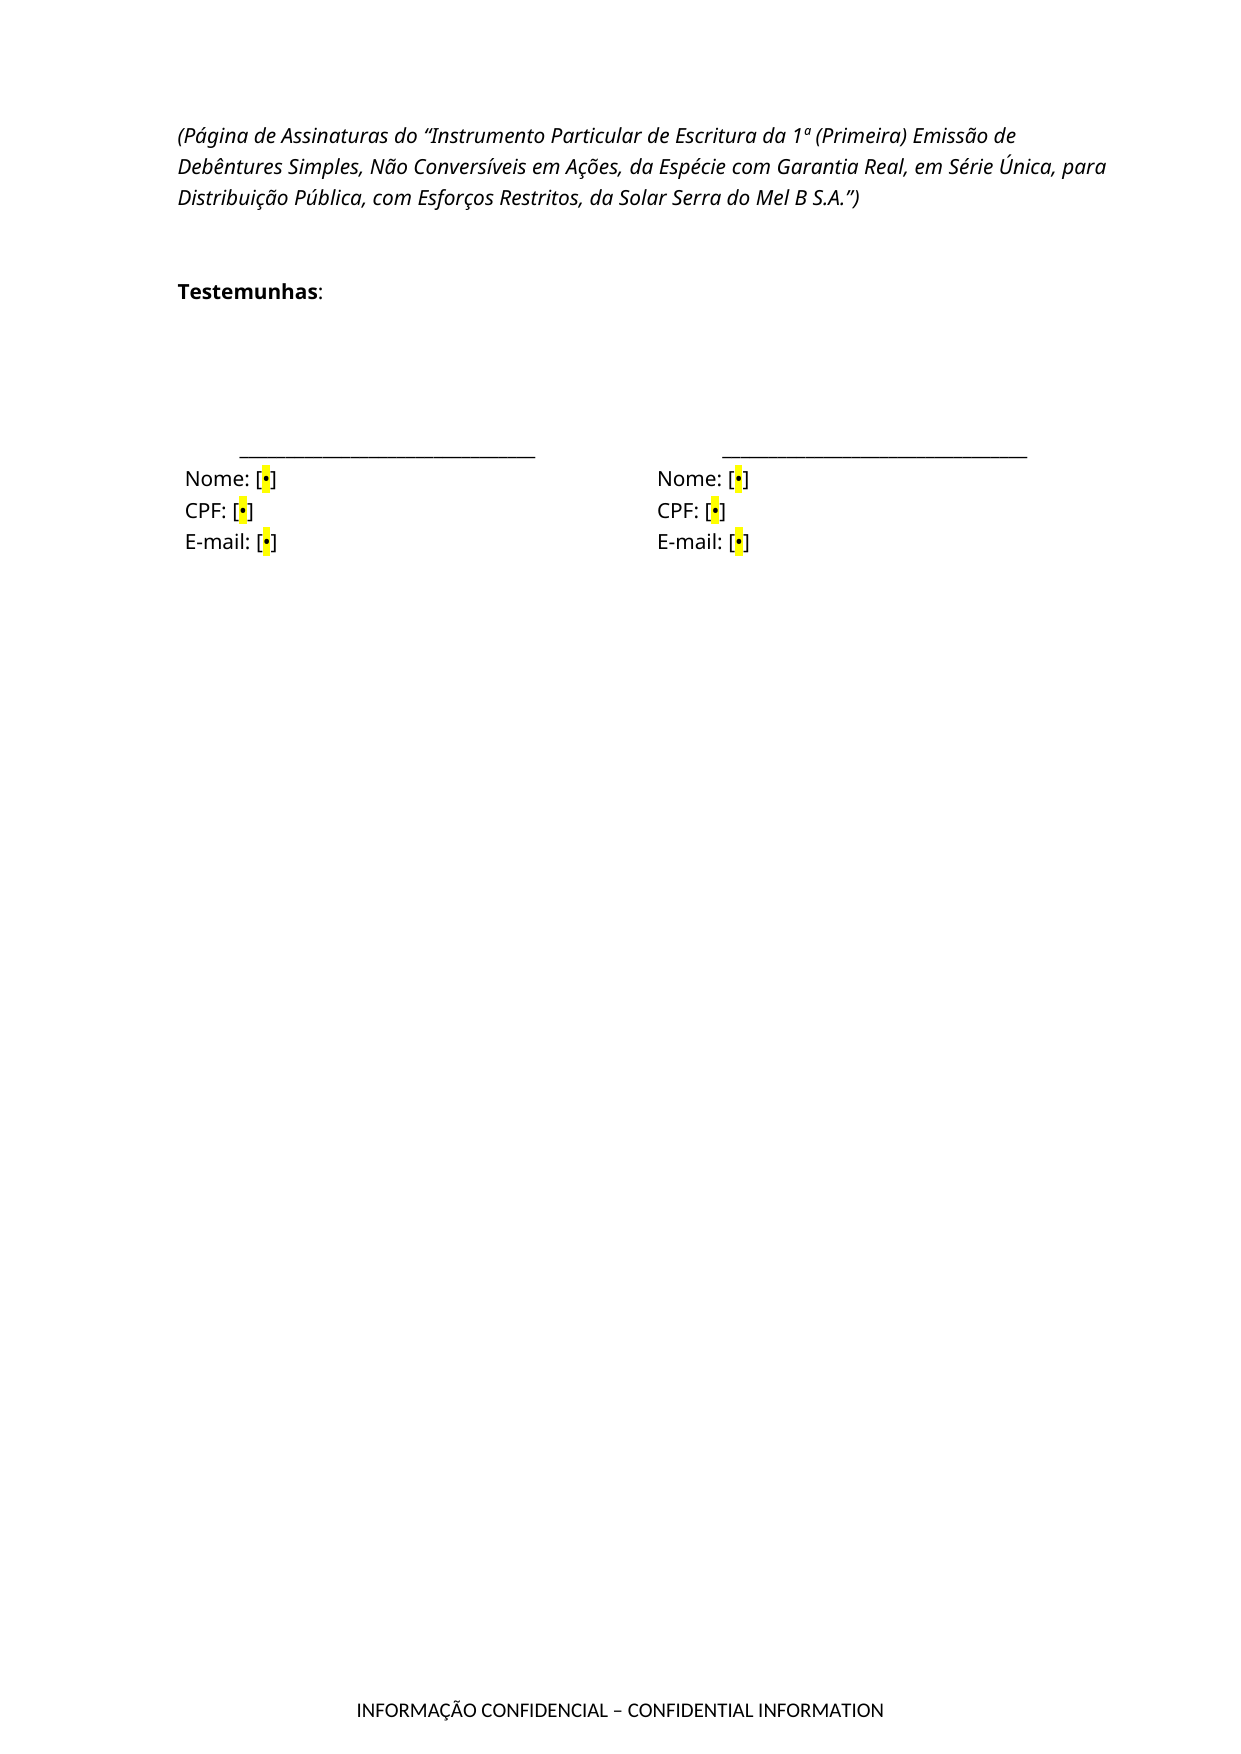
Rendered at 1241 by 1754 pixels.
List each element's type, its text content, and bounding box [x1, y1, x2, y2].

table_header ________________________________ [177, 431, 649, 462]
table_header _________________________________ [650, 431, 1122, 462]
table_cell Nome: [•] [650, 462, 1122, 493]
table_cell Nome: [•] [177, 462, 649, 493]
table_cell CPF: [•] E-mail: [•] [650, 493, 1122, 618]
text Testemunhas: [177, 274, 1122, 306]
table_cell CPF: [•] E-mail: [•] [177, 493, 649, 618]
text (Página de Assinaturas do “Instrumento Particular de Escritura da 1ª (Primeira) Emissão de Debêntures Simples, Não Conversíveis em Ações, da Espécie com Garantia Real, em Série Única, para Distribuição Pública, com Esforços Restritos, da Solar Serra do Mel B S.A.”) [177, 118, 1122, 212]
